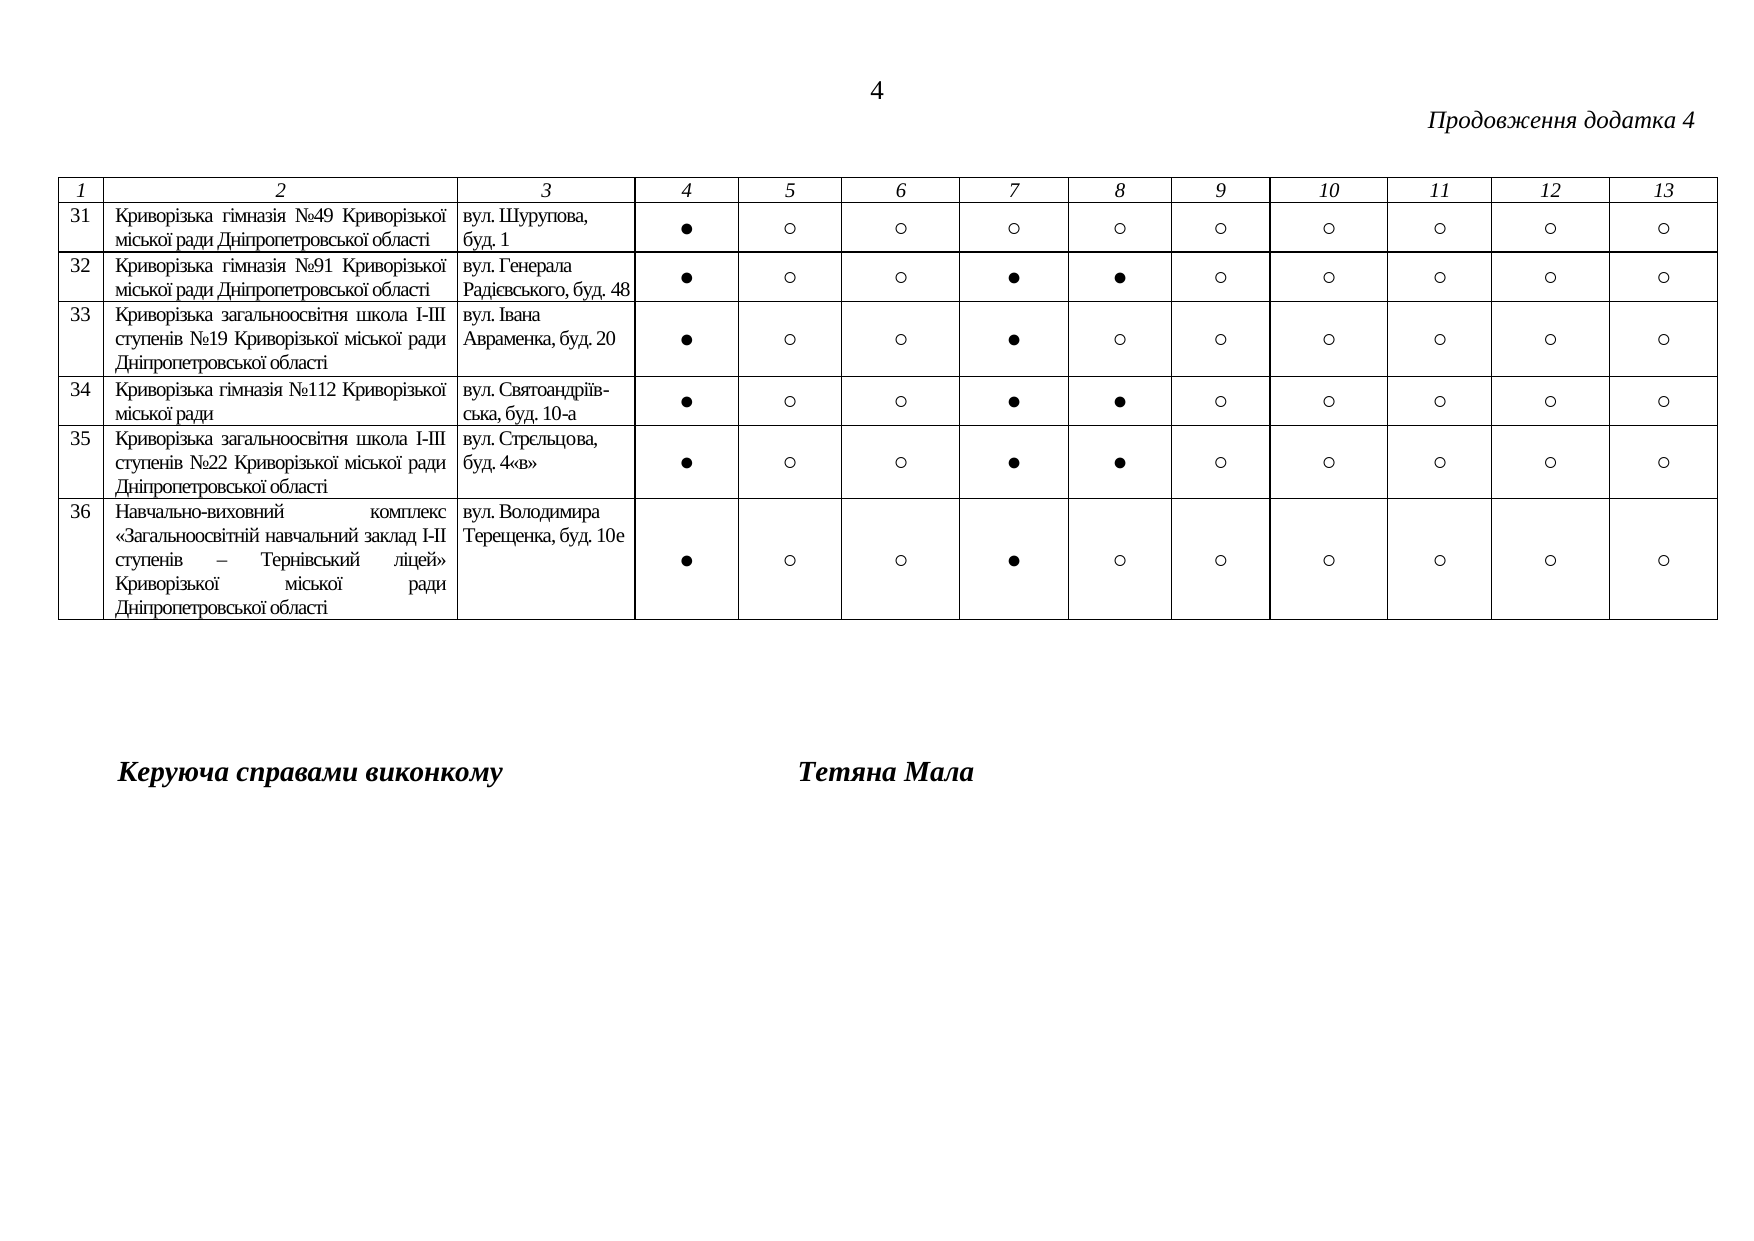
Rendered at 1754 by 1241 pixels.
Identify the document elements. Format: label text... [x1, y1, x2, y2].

table_cell ○ [739, 499, 841, 619]
table_cell 36 [59, 499, 103, 619]
table_cell ○ [1388, 499, 1491, 619]
table_cell ○ [1172, 377, 1269, 425]
table_cell ● [1069, 253, 1171, 301]
table_cell ○ [1492, 253, 1609, 301]
table_header 10 [1271, 178, 1387, 202]
table_cell 35 [59, 426, 103, 498]
table_cell ● [960, 499, 1068, 619]
table_cell ○ [1492, 377, 1609, 425]
table_cell Навчально-виховний комплекс «Загальноосвітній навчальний заклад І-ІІ ступенів – Тернівський ліцей» Криворізької міської ради Дніпропетровської області [104, 499, 457, 619]
table_cell ○ [1492, 203, 1609, 251]
table_cell 32 [59, 253, 103, 301]
table_cell Криворізька гімназія №112 Криворізької міської ради [104, 377, 457, 425]
table_cell ○ [1271, 377, 1387, 425]
table_cell ○ [739, 203, 841, 251]
table_cell вул. Стрєльцова, буд. 4«в» [458, 426, 634, 498]
table_cell ● [1069, 377, 1171, 425]
table_cell ● [960, 253, 1068, 301]
table_cell ● [636, 203, 738, 251]
table_cell 34 [59, 377, 103, 425]
table_cell ○ [1271, 253, 1387, 301]
table_cell ○ [1388, 377, 1491, 425]
table_cell вул. Володимира Терещенка, буд. 10е [458, 499, 634, 619]
table_cell ○ [739, 253, 841, 301]
table_cell ○ [1610, 203, 1717, 251]
table_cell ● [636, 302, 738, 376]
table_cell ● [960, 426, 1068, 498]
table_cell 31 [59, 203, 103, 251]
table_cell ● [636, 253, 738, 301]
table_cell ○ [1388, 203, 1491, 251]
table_header 13 [1610, 178, 1717, 202]
table_cell ● [636, 426, 738, 498]
table_cell ○ [960, 203, 1068, 251]
table_header 3 [458, 178, 634, 202]
table_header 6 [842, 178, 959, 202]
table_cell 33 [59, 302, 103, 376]
table_cell ● [636, 377, 738, 425]
table_header 7 [960, 178, 1068, 202]
table_cell ○ [1492, 302, 1609, 376]
table_header 2 [104, 178, 457, 202]
table_cell ○ [739, 426, 841, 498]
table_header 12 [1492, 178, 1609, 202]
table_cell ○ [1069, 302, 1171, 376]
table_cell ○ [1172, 203, 1269, 251]
table_header 5 [739, 178, 841, 202]
table_cell вул. Івана Авраменка, буд. 20 [458, 302, 634, 376]
table_header 8 [1069, 178, 1171, 202]
table_cell ○ [1610, 302, 1717, 376]
table_cell ● [1069, 426, 1171, 498]
table_cell ○ [842, 253, 959, 301]
table_header 11 [1388, 178, 1491, 202]
table_cell Криворізька загальноосвітня школа І-ІІІ ступенів №19 Криворізької міської ради Дніпропетровської області [104, 302, 457, 376]
table_cell ○ [1271, 302, 1387, 376]
table_header 1 [59, 178, 103, 202]
table_cell ○ [1610, 253, 1717, 301]
table_cell ○ [1172, 253, 1269, 301]
table_cell ○ [1069, 499, 1171, 619]
table_header 9 [1172, 178, 1269, 202]
table_cell ○ [1172, 426, 1269, 498]
table_cell ○ [1388, 302, 1491, 376]
table_cell вул. Святоандріїв-ська, буд. 10-а [458, 377, 634, 425]
table_cell Криворізька загальноосвітня школа І-ІІІ ступенів №22 Криворізької міської ради Дніпропетровської області [104, 426, 457, 498]
table_cell ○ [842, 426, 959, 498]
table_cell ○ [1271, 426, 1387, 498]
table_cell ○ [1492, 499, 1609, 619]
table_cell вул. Генерала Радієвського, буд. 48 [458, 253, 634, 301]
table_cell ○ [1172, 302, 1269, 376]
table_cell ○ [1610, 426, 1717, 498]
table_cell ○ [1610, 377, 1717, 425]
table_cell ● [960, 377, 1068, 425]
table_cell ○ [1069, 203, 1171, 251]
table_cell ○ [1271, 499, 1387, 619]
table_cell ○ [739, 377, 841, 425]
table_cell ○ [1388, 426, 1491, 498]
table_cell ○ [1388, 253, 1491, 301]
table_cell ○ [1271, 203, 1387, 251]
table_cell Криворізька гімназія №49 Криворізької міської ради Дніпропетровської області [104, 203, 457, 251]
table_cell ● [960, 302, 1068, 376]
table_cell ○ [739, 302, 841, 376]
table_cell ○ [842, 302, 959, 376]
table_header 4 [636, 178, 738, 202]
table_cell вул. Шурупова, буд. 1 [458, 203, 634, 251]
table_cell Криворізька гімназія №91 Криворізької міської ради Дніпропетровської області [104, 253, 457, 301]
table_cell ○ [1610, 499, 1717, 619]
table_cell ○ [842, 203, 959, 251]
table_cell ○ [842, 499, 959, 619]
table_cell ○ [1492, 426, 1609, 498]
table_cell ○ [1172, 499, 1269, 619]
table_cell ○ [842, 377, 959, 425]
table_cell ● [636, 499, 738, 619]
text Керуюча справами виконкому Тетяна Мала [59, 754, 1695, 788]
